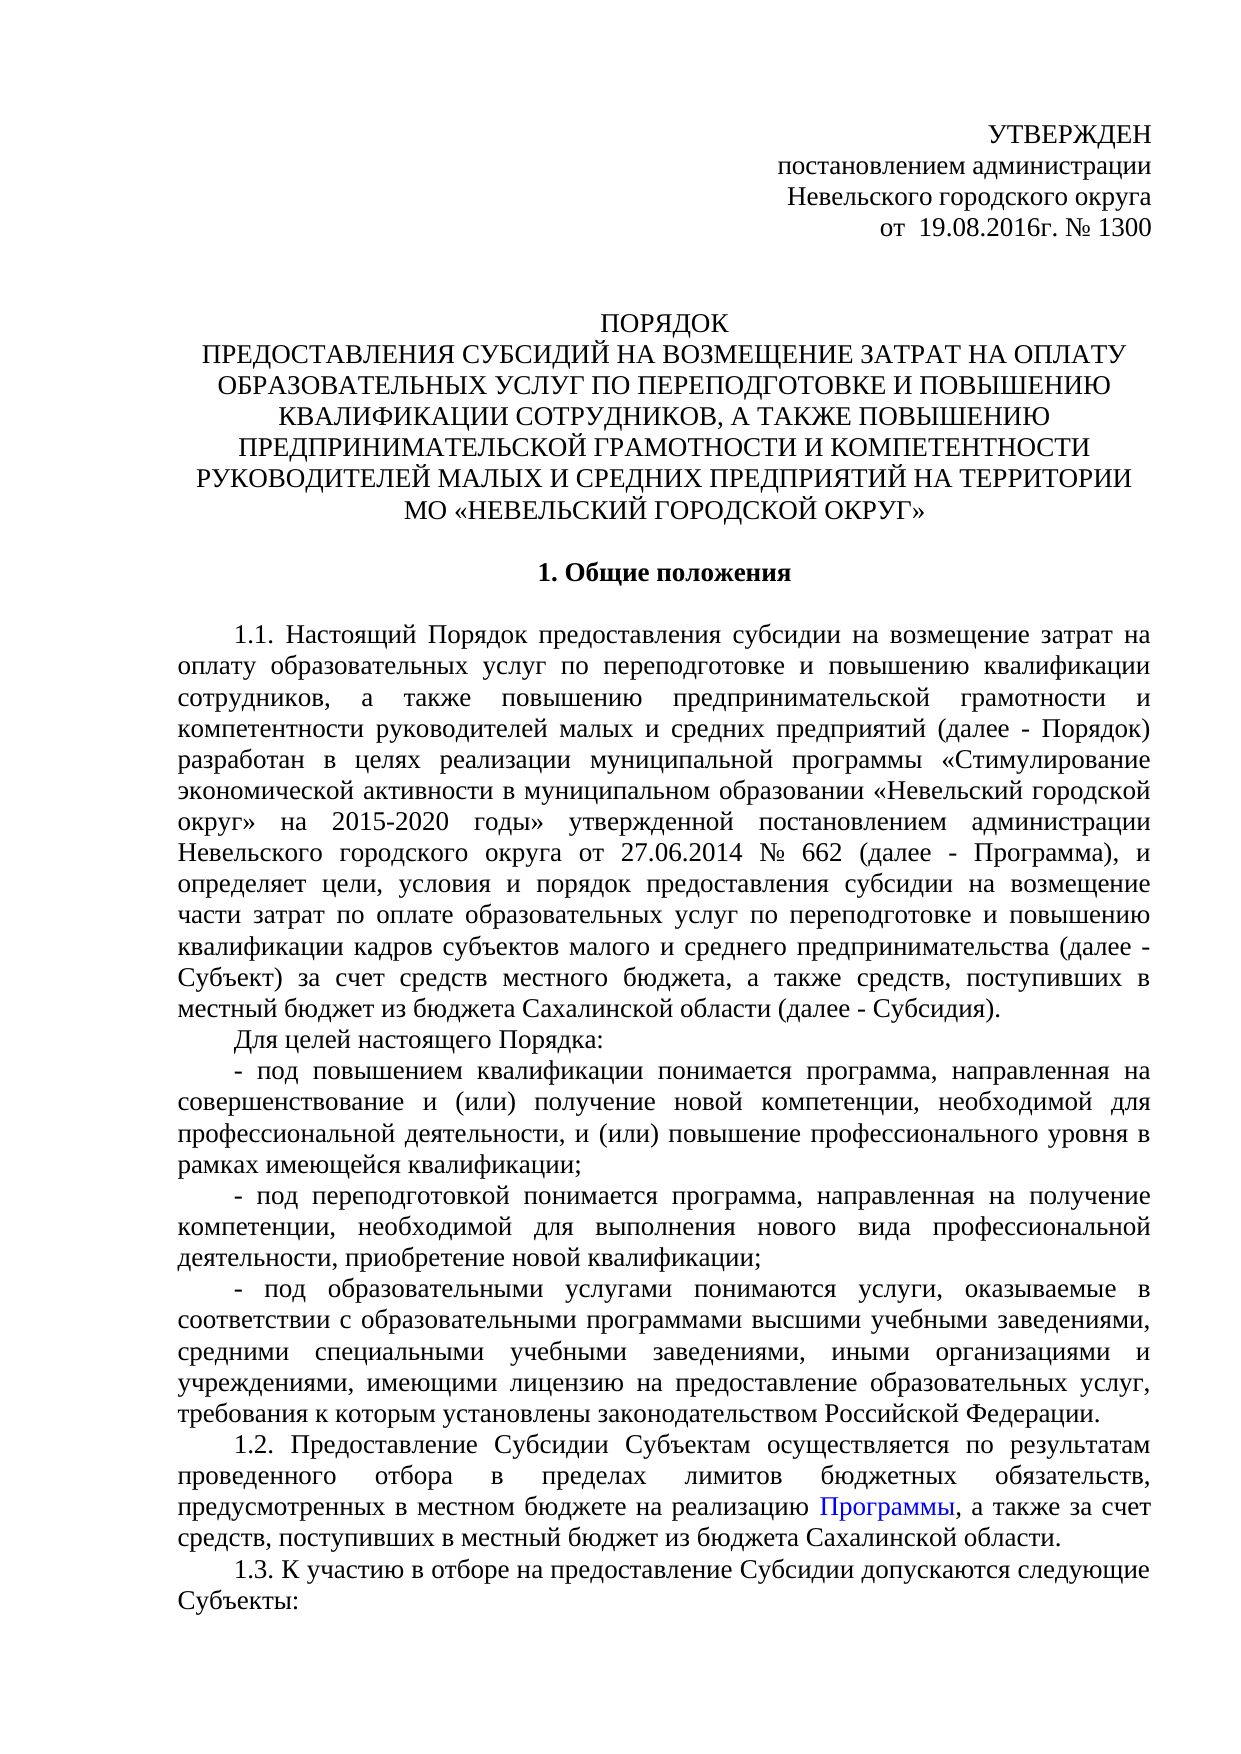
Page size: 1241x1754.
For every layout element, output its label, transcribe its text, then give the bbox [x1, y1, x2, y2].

text 1. Общие положения [177, 556, 1152, 587]
text 1.1. Настоящий Порядок предоставления субсидии на возмещение затрат на оплату образовательных услуг по переподготовке и повышению квалификации сотрудников, а также повышению предпринимательской грамотности и компетентности руководителей малых и средних предприятий (далее - Порядок) разработан в целях реализации муниципальной программы «Стимулирование экономической активности в муниципальном образовании «Невельский городской округ» на 2015-2020 годы» утвержденной постановлением администрации Невельского городского округа от 27.06.2014 № 662 (далее - Программа), и определяет цели, условия и порядок предоставления субсидии на возмещение части затрат по оплате образовательных услуг по переподготовке и повышению квалификации кадров субъектов малого и среднего предпринимательства (далее - Субъект) за счет средств местного бюджета, а также средств, поступивших в местный бюджет из бюджета Сахалинской области (далее - Субсидия). [177, 618, 1152, 1023]
text Для целей настоящего Порядка: [177, 1023, 1152, 1054]
text 1.3. К участию в отборе на предоставление Субсидии допускаются следующие Субъекты: [177, 1553, 1152, 1615]
text ПРЕДОСТАВЛЕНИЯ СУБСИДИЙ НА ВОЗМЕЩЕНИЕ ЗАТРАТ НА ОПЛАТУ ОБРАЗОВАТЕЛЬНЫХ УСЛУГ ПО ПЕРЕПОДГОТОВКЕ И ПОВЫШЕНИЮ КВАЛИФИКАЦИИ СОТРУДНИКОВ, А ТАКЖЕ ПОВЫШЕНИЮ ПРЕДПРИНИМАТЕЛЬСКОЙ ГРАМОТНОСТИ И КОМПЕТЕНТНОСТИ РУКОВОДИТЕЛЕЙ МАЛЫХ И СРЕДНИХ ПРЕДПРИЯТИЙ НА ТЕРРИТОРИИ МО «НЕВЕЛЬСКИЙ ГОРОДСКОЙ ОКРУГ» [177, 338, 1152, 525]
text ПОРЯДОК [177, 307, 1152, 338]
text - под повышением квалификации понимается программа, направленная на совершенствование и (или) получение новой компетенции, необходимой для профессиональной деятельности, и (или) повышение профессионального уровня в рамках имеющейся квалификации; [177, 1054, 1152, 1179]
text УТВЕРЖДЕН [177, 118, 1152, 149]
text - под образовательными услугами понимаются услуги, оказываемые в соответствии с образовательными программами высшими учебными заведениями, средними специальными учебными заведениями, иными организациями и учреждениями, имеющими лицензию на предоставление образовательных услуг, требования к которым установлены законодательством Российской Федерации. [177, 1272, 1152, 1428]
text от 19.08.2016г. № 1300 [177, 212, 1152, 243]
text постановлением администрации [177, 149, 1152, 180]
text - под переподготовкой понимается программа, направленная на получение компетенции, необходимой для выполнения нового вида профессиональной деятельности, приобретение новой квалификации; [177, 1179, 1152, 1272]
text 1.2. Предоставление Субсидии Субъектам осуществляется по результатам проведенного отбора в пределах лимитов бюджетных обязательств, предусмотренных в местном бюджете на реализацию Программы, а также за счет средств, поступивших в местный бюджет из бюджета Сахалинской области. [177, 1428, 1152, 1553]
text Невельского городского округа [177, 180, 1152, 212]
